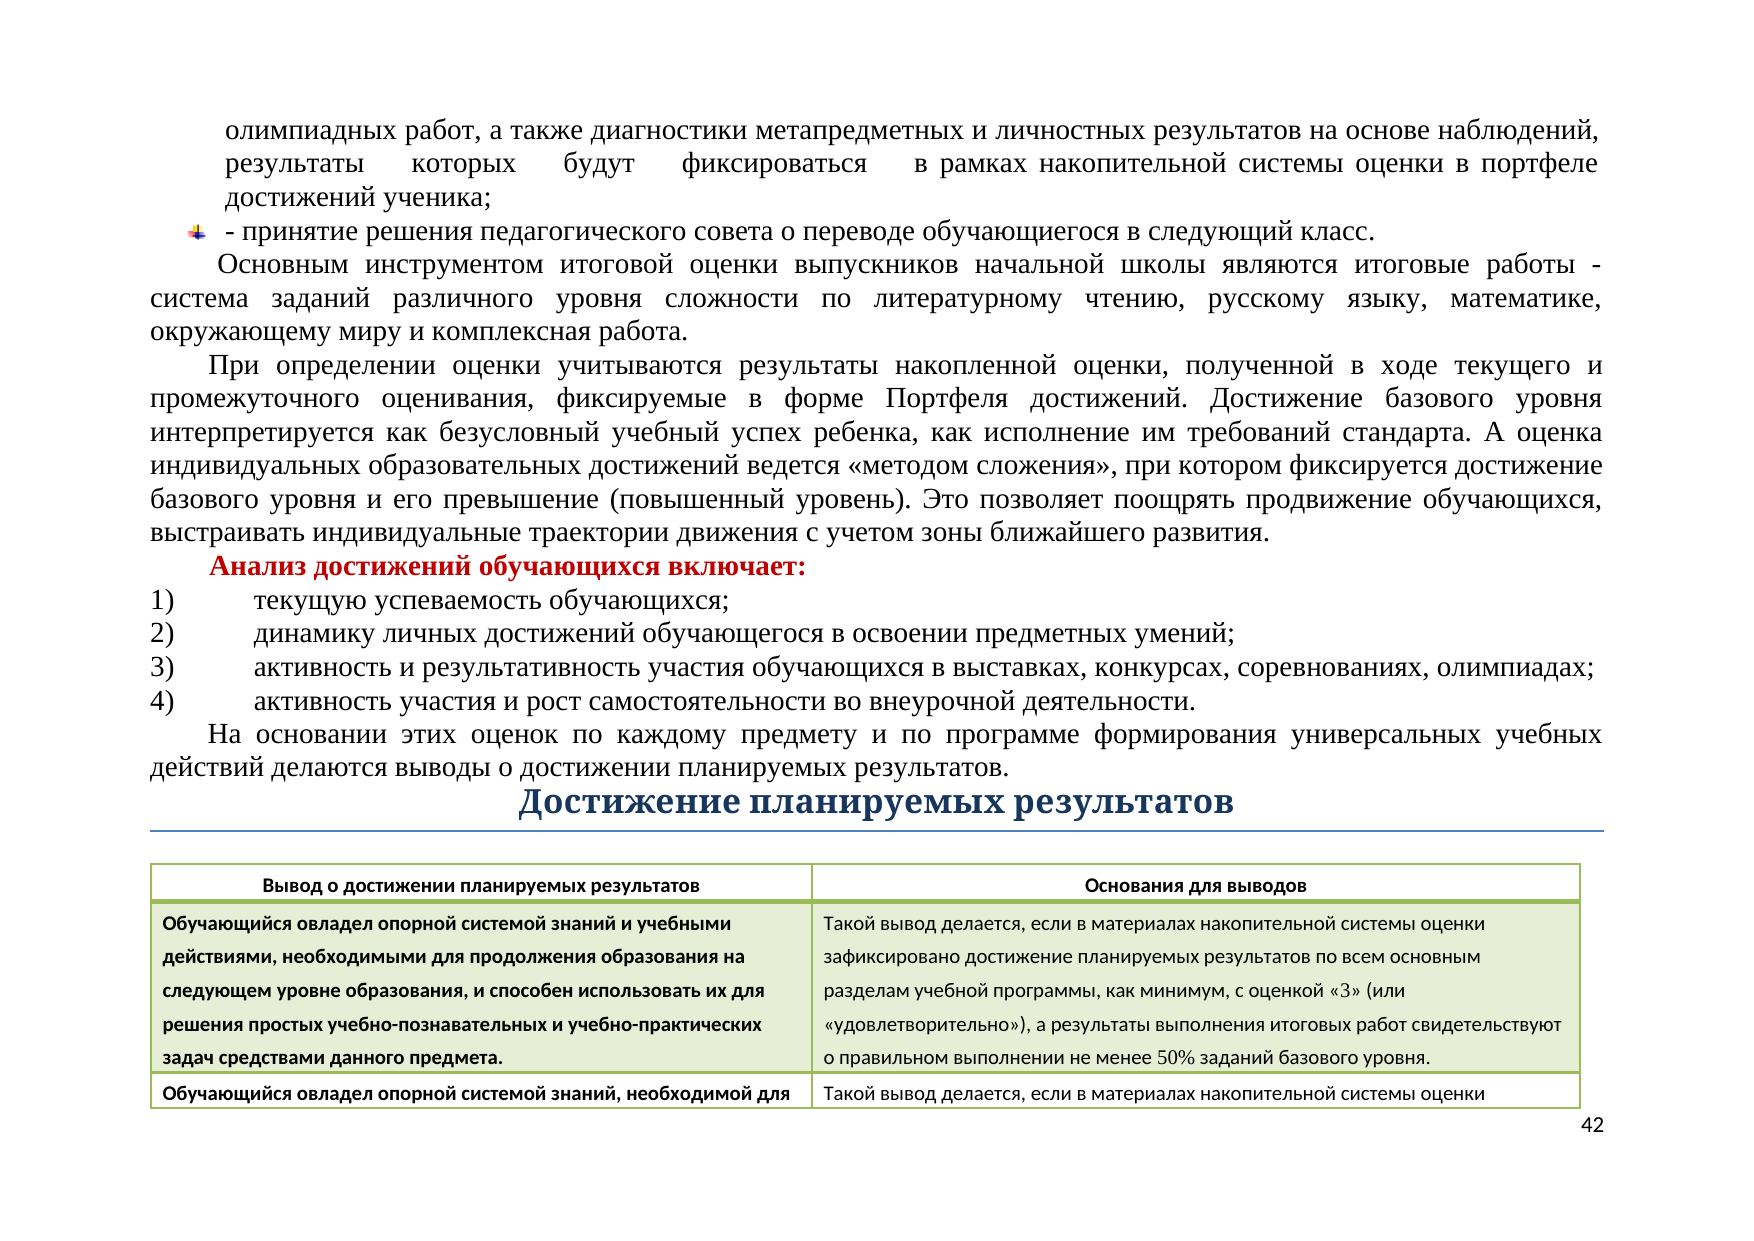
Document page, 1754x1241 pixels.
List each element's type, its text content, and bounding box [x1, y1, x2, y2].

list активность участия и рост самостоятельности во внеурочной деятельности. [150, 683, 1603, 716]
list динамику личных достижений обучающегося в освоении предметных умений; [150, 616, 1604, 649]
list - принятие решения педагогического совета о переводе обучающиегося в следующий класс. [187, 213, 1604, 247]
text Анализ достижений обучающихся включает: [209, 548, 1604, 582]
table_cell Такой вывод делается, если в материалах накопительной системы оценки зафиксировано достижение планируемых результатов по всем основным разделам учебной программы, как минимум, с оценкой «3» (или «удовлетворительно»), а результаты выполнения итоговых работ свидетельствуют о правильном выполнении не менее 50% заданий базового уровня. [813, 904, 1579, 1071]
picture [188, 223, 206, 240]
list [187, 112, 1600, 213]
text На основании этих оценок по каждому предмету и по программе формирования универсальных учебных действий делаются выводы о достижении планируемых результатов. [150, 716, 1604, 783]
table_header Вывод о достижении планируемых результатов [152, 865, 811, 899]
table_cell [813, 1074, 1579, 1107]
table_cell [152, 1074, 811, 1107]
table_cell Обучающийся овладел опорной системой знаний и учебными действиями, необходимыми для продолжения образования на следующем уровне образования, и способен использовать их для решения простых учебно-познавательных и учебно-практических задач средствами данного предмета. [152, 904, 811, 1071]
table_header Основания для выводов [813, 865, 1579, 899]
title Достижение планируемых результатов [150, 783, 1604, 830]
text При определении оценки учитываются результаты накопленной оценки, полученной в ходе текущего и промежуточного оценивания, фиксируемые в форме Портфеля достижений. Достижение базового уровня интерпретируется как безусловный учебный успех ребенка, как исполнение им требований стандарта. А оценка индивидуальных образовательных достижений ведется «методом сложения», при котором фиксируется достижение базового уровня и его превышение (повышенный уровень). Это позволяет поощрять продвижение обучающихся, выстраивать индивидуальные траектории движения с учетом зоны ближайшего развития. [150, 347, 1604, 548]
list активность и результативность участия обучающихся в выставках, конкурсах, соревнованиях, олимпиадах; [150, 649, 1603, 683]
text Основным инструментом итоговой оценки выпускников начальной школы являются итоговые работы - система заданий различного уровня сложности по литературному чтению, русскому языку, математике, окружающему миру и комплексная работа. [150, 247, 1603, 347]
list текущую успеваемость обучающихся; [150, 582, 1604, 616]
